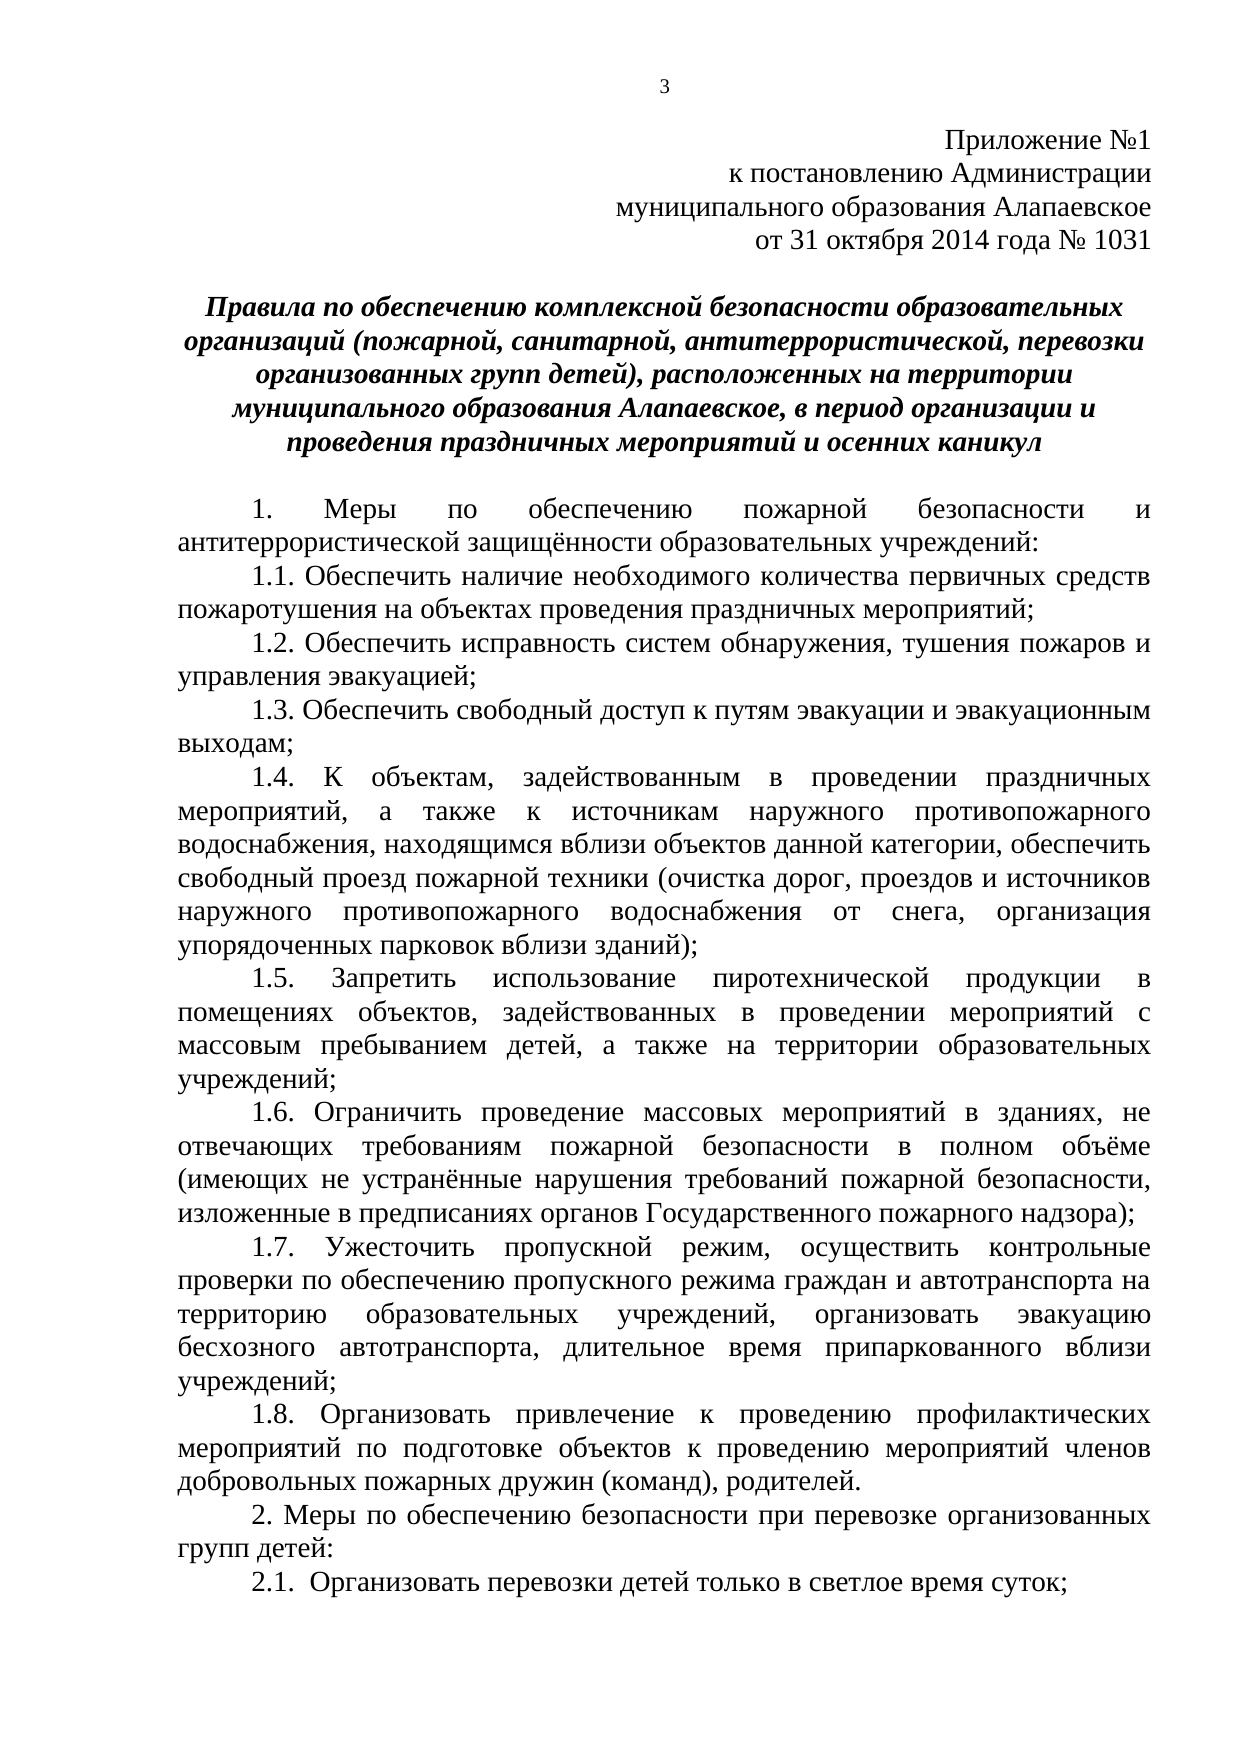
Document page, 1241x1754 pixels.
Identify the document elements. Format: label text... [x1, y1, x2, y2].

text 1.8. Организовать привлечение к проведению профилактических мероприятий по подготовке объектов к проведению мероприятий членов добровольных пожарных дружин (команд), родителей. [177, 1396, 1152, 1497]
text 2. Меры по обеспечению безопасности при перевозке организованных групп детей: [177, 1497, 1152, 1564]
text 1.1. Обеспечить наличие необходимого количества первичных средств пожаротушения на объектах проведения праздничных мероприятий; [177, 558, 1152, 625]
text 1. Меры по обеспечению пожарной безопасности и антитеррористической защищённости образовательных учреждений: [177, 491, 1152, 558]
text 1.3. Обеспечить свободный доступ к путям эвакуации и эвакуационным выходам; [177, 692, 1152, 759]
text Приложение №1 [177, 122, 1152, 155]
text 1.7. Ужесточить пропускной режим, осуществить контрольные проверки по обеспечению пропускного режима граждан и автотранспорта на территорию образовательных учреждений, организовать эвакуацию бесхозного автотранспорта, длительное время припаркованного вблизи учреждений; [177, 1229, 1152, 1396]
text от 31 октября 2014 года № 1031 [177, 222, 1152, 256]
text Правила по обеспечению комплексной безопасности образовательных организаций (пожарной, санитарной, антитеррористической, перевозки организованных групп детей), расположенных на территории муниципального образования Алапаевское, в период организации и проведения праздничных мероприятий и осенних каникул [177, 289, 1152, 457]
text 1.6. Ограничить проведение массовых мероприятий в зданиях, не отвечающих требованиям пожарной безопасности в полном объёме (имеющих не устранённые нарушения требований пожарной безопасности, изложенные в предписаниях органов Государственного пожарного надзора); [177, 1094, 1152, 1229]
text 1.4. К объектам, задействованным в проведении праздничных мероприятий, а также к источникам наружного противопожарного водоснабжения, находящимся вблизи объектов данной категории, обеспечить свободный проезд пожарной техники (очистка дорог, проездов и источников наружного противопожарного водоснабжения от снега, организация упорядоченных парковок вблизи зданий); [177, 759, 1152, 960]
text муниципального образования Алапаевское [177, 189, 1152, 222]
text 1.2. Обеспечить исправность систем обнаружения, тушения пожаров и управления эвакуацией; [177, 625, 1152, 692]
text 2.1. Организовать перевозки детей только в светлое время суток; [177, 1564, 1152, 1598]
text 1.5. Запретить использование пиротехнической продукции в помещениях объектов, задействованных в проведении мероприятий с массовым пребыванием детей, а также на территории образовательных учреждений; [177, 960, 1152, 1094]
text к постановлению Администрации [177, 155, 1152, 189]
